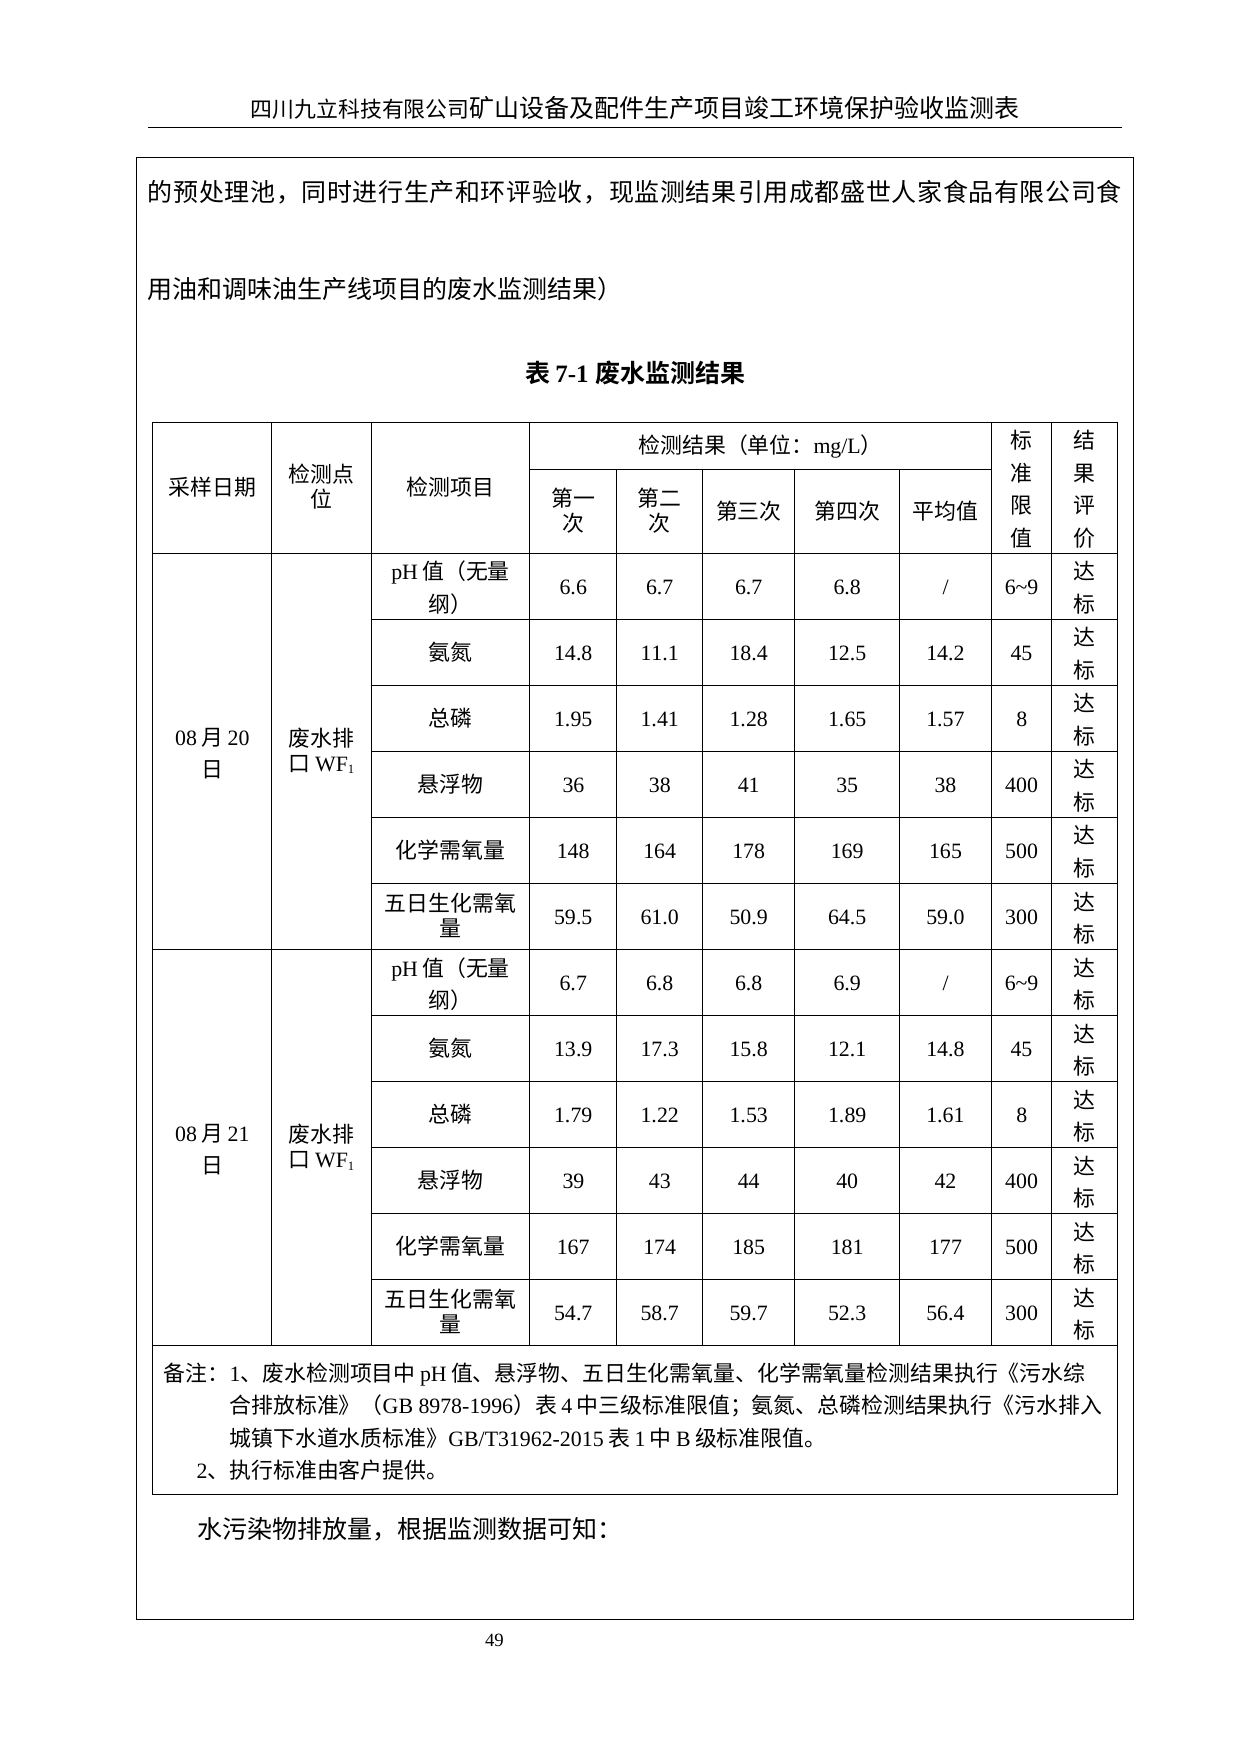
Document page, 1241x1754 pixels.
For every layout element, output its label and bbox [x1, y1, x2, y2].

table_header [137, 158, 1133, 1618]
